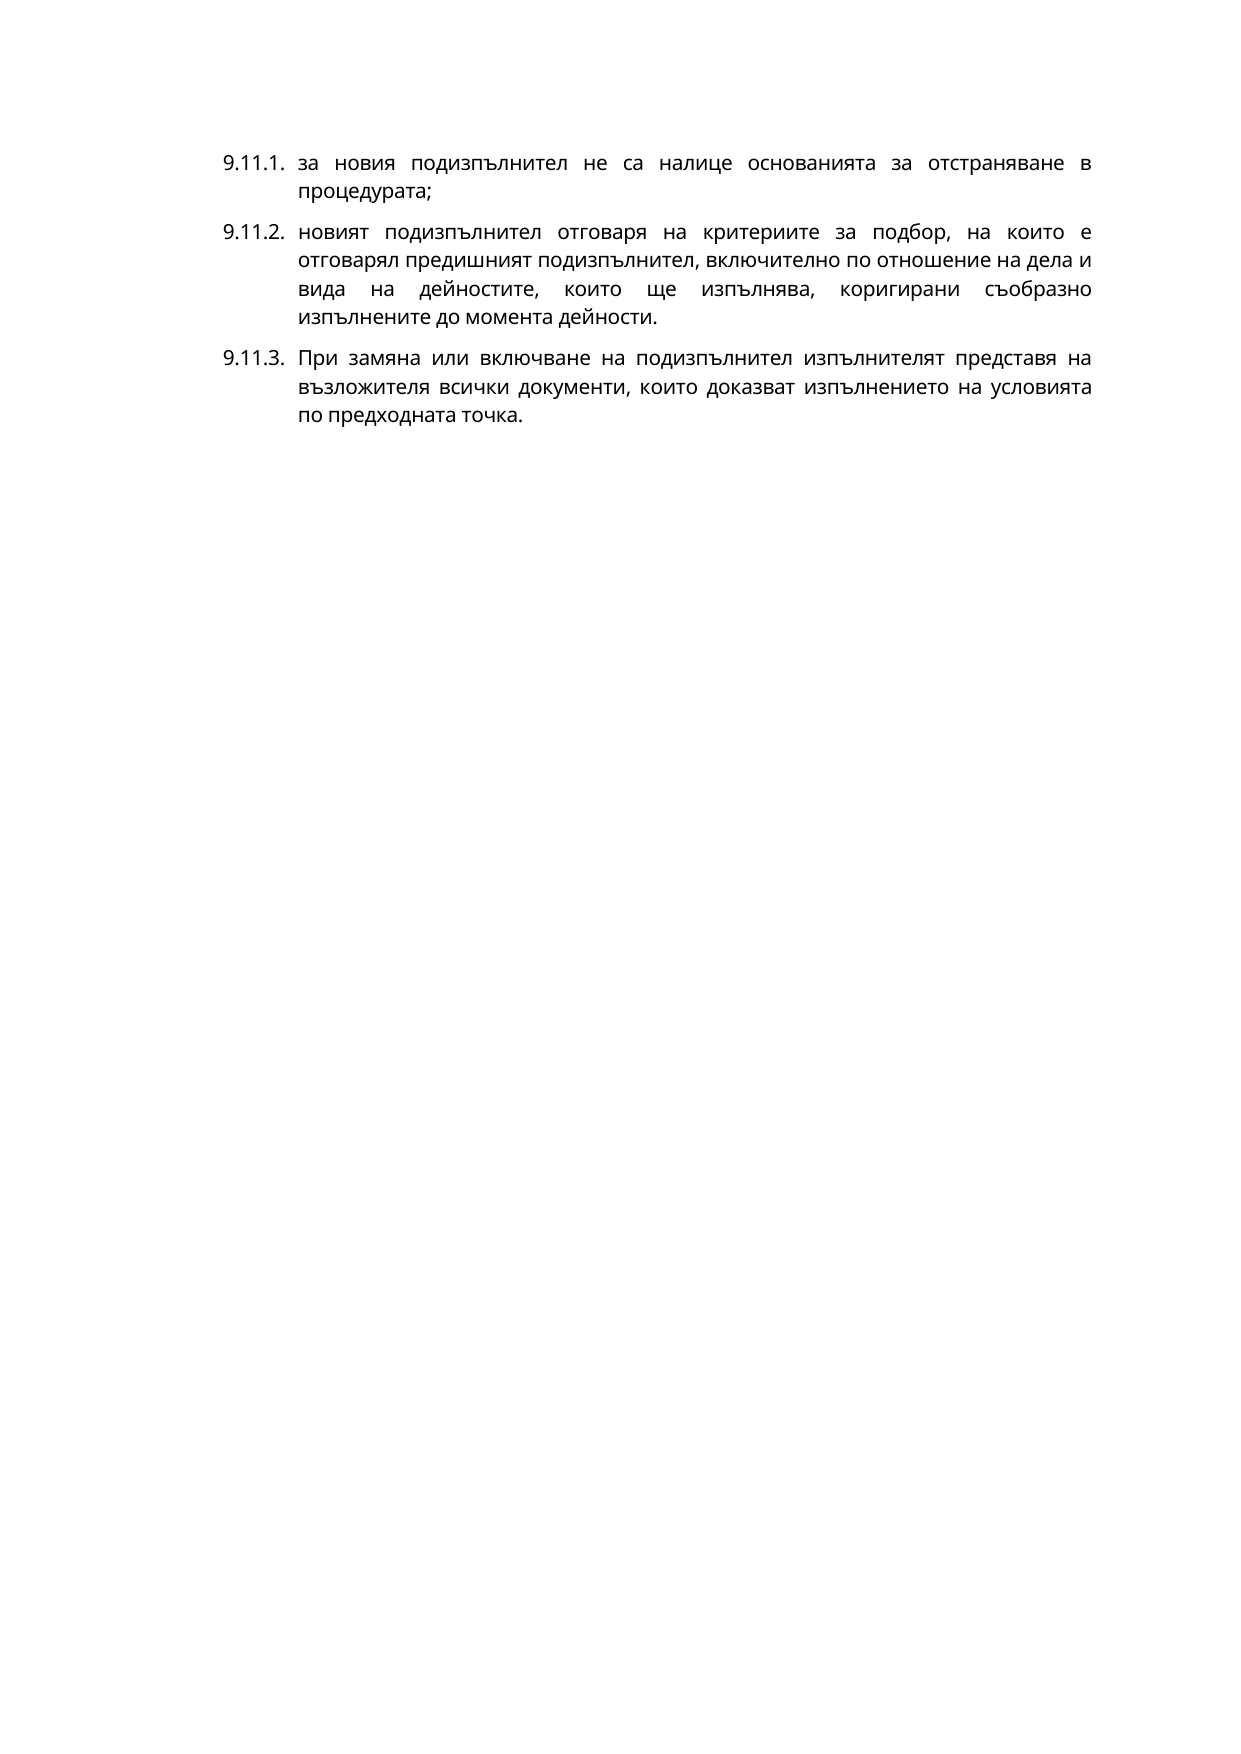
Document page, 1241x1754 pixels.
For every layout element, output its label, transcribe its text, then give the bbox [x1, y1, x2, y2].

list При замяна или включване на подизпълнител изпълнителят представя на възложителя всички документи, които доказват изпълнението на условията по предходната точка. [223, 343, 1092, 429]
list новият подизпълнител отговаря на критериите за подбор, на които е отговарял предишният подизпълнител, включително по отношение на дела и вида на дейностите, които ще изпълнява, коригирани съобразно изпълнените до момента дейности. [223, 217, 1092, 331]
list за новия подизпълнител не са налице основанията за отстраняване в процедурата; [223, 148, 1092, 204]
